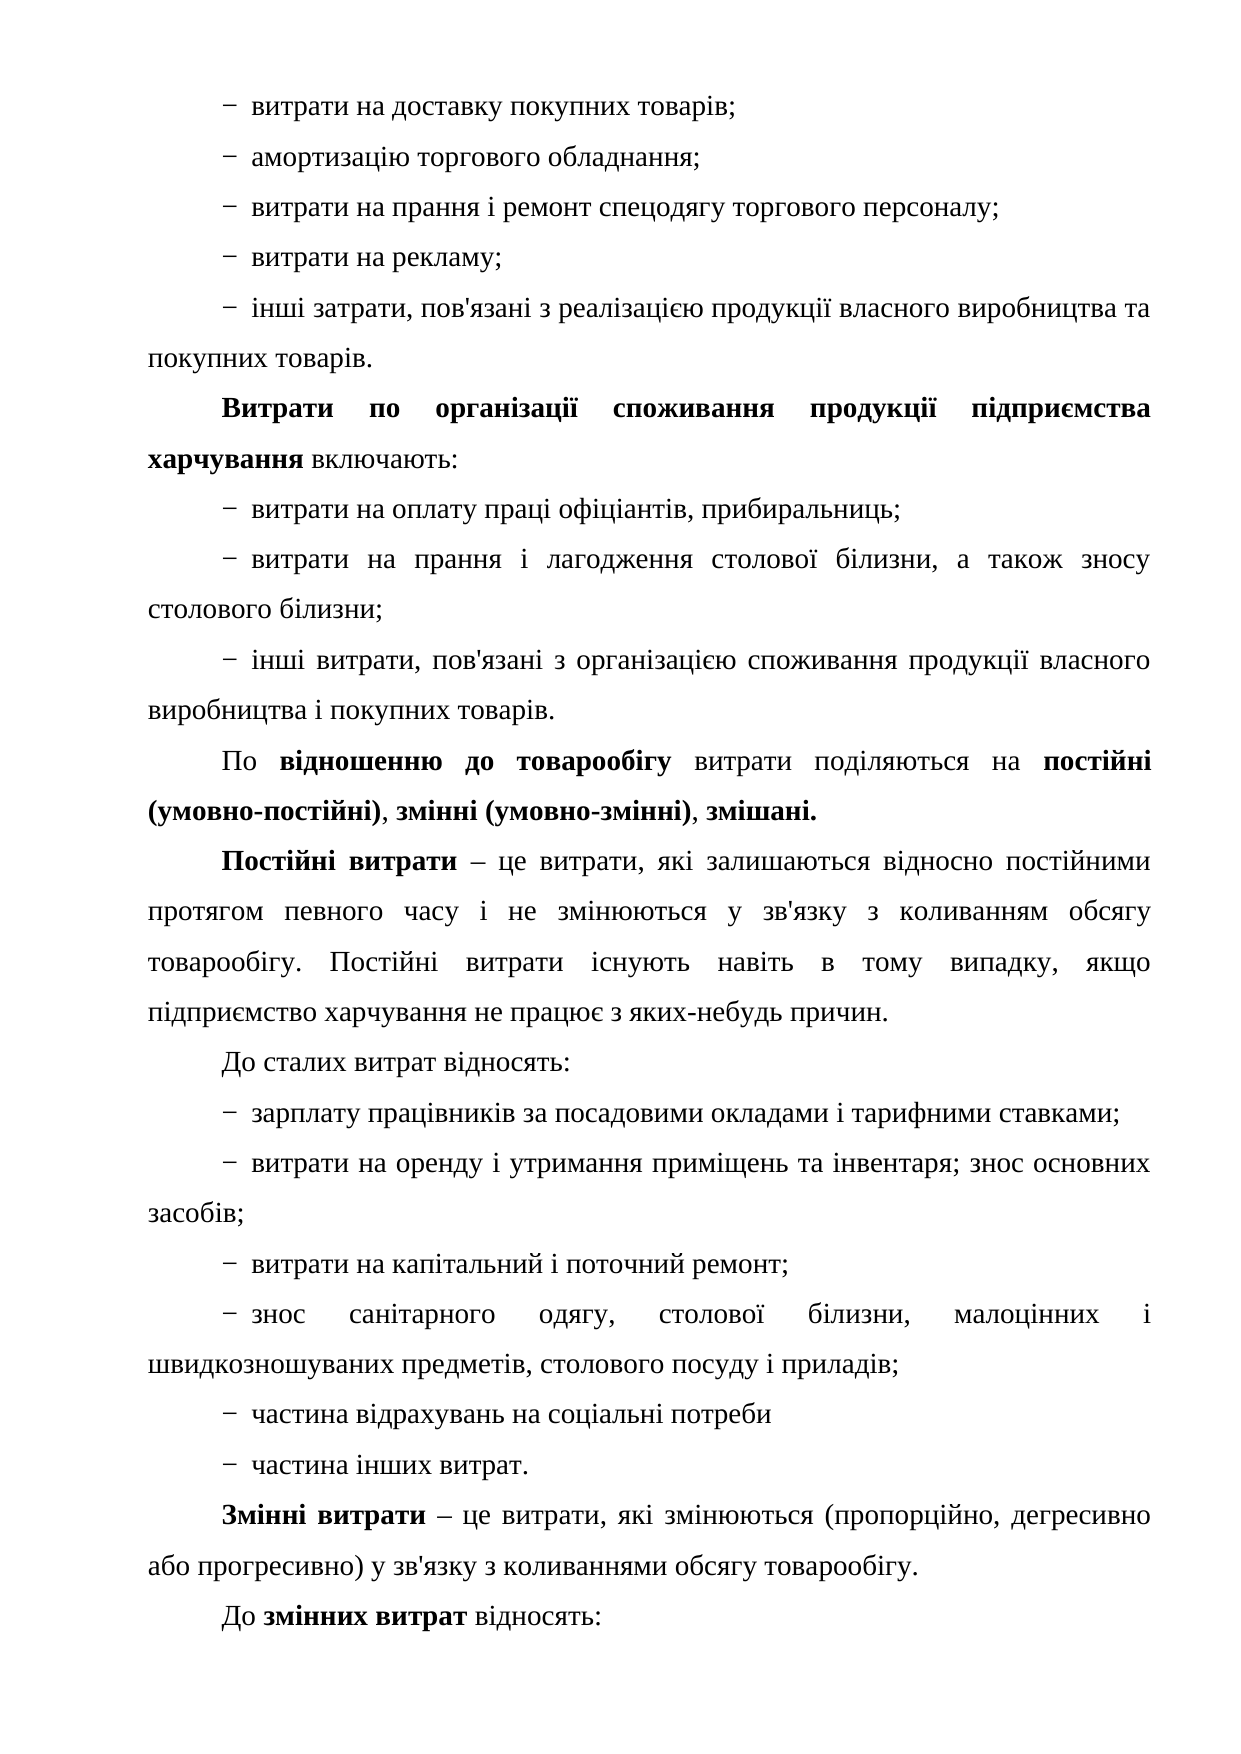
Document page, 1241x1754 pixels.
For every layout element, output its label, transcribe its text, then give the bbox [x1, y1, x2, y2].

list витрати на доставку покупних товарів; [148, 88, 1152, 122]
list витрати на прання і ремонт спецодягу торгового персоналу; [148, 189, 1152, 223]
list амортизацію торгового обладнання; [148, 139, 1152, 172]
text Постійні витрати – це витрати, які залишаються відносно постійними протягом певного часу і не змінюються у зв'язку з коливанням обсягу товарообігу. Постійні витрати існують навіть в тому випадку, якщо підприємство харчування не працює з яких-небудь причин. [148, 843, 1152, 1028]
list витрати на оренду і утримання приміщень та інвентаря; знос основних засобів; [148, 1145, 1152, 1229]
text До змінних витрат відносять: [148, 1598, 1152, 1631]
text До сталих витрат відносять: [148, 1044, 1152, 1078]
list витрати на рекламу; [148, 239, 1152, 273]
list інші затрати, пов'язані з реалізацією продукції власного виробництва та покупних товарів. [148, 290, 1152, 374]
list витрати на оплату праці офіціантів, прибиральниць; [148, 491, 1152, 524]
list витрати на капітальний і поточний ремонт; [148, 1246, 1152, 1279]
list витрати на прання і лагодження столової білизни, а також зносу столового білизни; [148, 541, 1152, 625]
list інші витрати, пов'язані з організацією споживання продукції власного виробництва і покупних товарів. [148, 642, 1152, 726]
list частина відрахувань на соціальні потреби [148, 1397, 1152, 1430]
list знос санітарного одягу, столової білизни, малоцінних і швидкозношуваних предметів, столового посуду і приладів; [148, 1296, 1152, 1380]
list зарплату працівників за посадовими окладами і тарифними ставками; [148, 1095, 1152, 1128]
text По відношенню до товарообігу витрати поділяються на постійні (умовно-постійні), змінні (умовно-змінні), змішані. [148, 743, 1152, 826]
list частина інших витрат. [148, 1447, 1152, 1481]
text Витрати по організації споживання продукції підприємства харчування включають: [148, 390, 1152, 474]
text Змінні витрати – це витрати, які змінюються (пропорційно, дегресивно або прогресивно) у зв'язку з коливаннями обсягу товарообігу. [148, 1497, 1152, 1581]
